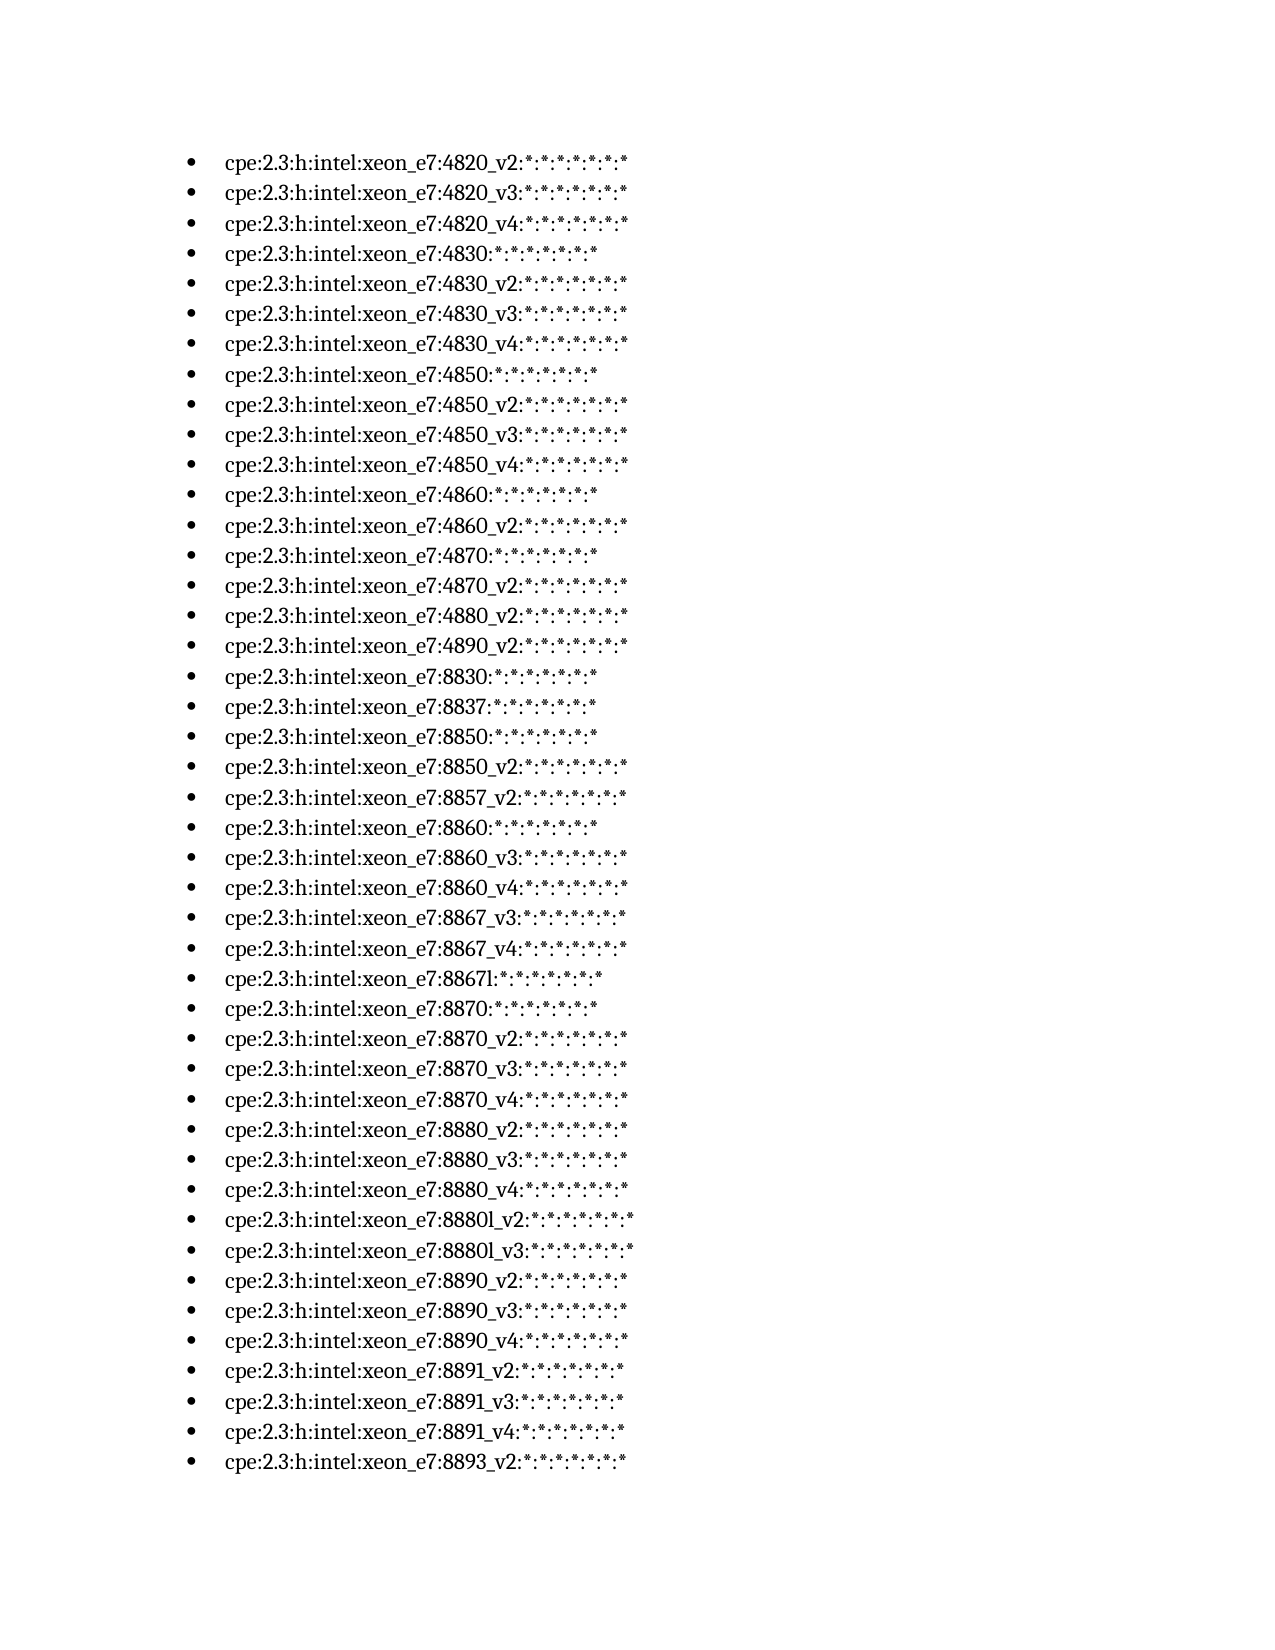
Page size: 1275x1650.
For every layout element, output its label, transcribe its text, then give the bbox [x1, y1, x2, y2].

list cpe:2.3:h:intel:xeon_e7:8890_v2:*:*:*:*:*:*:* [187, 1268, 1087, 1294]
list cpe:2.3:h:intel:xeon_e7:8893_v2:*:*:*:*:*:*:* [187, 1449, 1087, 1475]
list cpe:2.3:h:intel:xeon_e7:8891_v2:*:*:*:*:*:*:* [187, 1358, 1087, 1385]
list cpe:2.3:h:intel:xeon_e7:4830:*:*:*:*:*:*:* [187, 241, 1087, 267]
list cpe:2.3:h:intel:xeon_e7:4830_v3:*:*:*:*:*:*:* [187, 301, 1087, 327]
list cpe:2.3:h:intel:xeon_e7:8870_v3:*:*:*:*:*:*:* [187, 1056, 1087, 1083]
list cpe:2.3:h:intel:xeon_e7:8860_v3:*:*:*:*:*:*:* [187, 845, 1087, 871]
list cpe:2.3:h:intel:xeon_e7:8860:*:*:*:*:*:*:* [187, 814, 1087, 841]
list cpe:2.3:h:intel:xeon_e7:4870:*:*:*:*:*:*:* [187, 543, 1087, 569]
list cpe:2.3:h:intel:xeon_e7:4870_v2:*:*:*:*:*:*:* [187, 573, 1087, 599]
list cpe:2.3:h:intel:xeon_e7:8891_v4:*:*:*:*:*:*:* [187, 1419, 1087, 1445]
list cpe:2.3:h:intel:xeon_e7:8870:*:*:*:*:*:*:* [187, 996, 1087, 1022]
list cpe:2.3:h:intel:xeon_e7:8837:*:*:*:*:*:*:* [187, 694, 1087, 720]
list cpe:2.3:h:intel:xeon_e7:4820_v2:*:*:*:*:*:*:* [187, 150, 1087, 176]
list cpe:2.3:h:intel:xeon_e7:8850_v2:*:*:*:*:*:*:* [187, 754, 1087, 781]
list cpe:2.3:h:intel:xeon_e7:8850:*:*:*:*:*:*:* [187, 724, 1087, 750]
list cpe:2.3:h:intel:xeon_e7:4830_v2:*:*:*:*:*:*:* [187, 271, 1087, 297]
list cpe:2.3:h:intel:xeon_e7:4860_v2:*:*:*:*:*:*:* [187, 512, 1087, 539]
list cpe:2.3:h:intel:xeon_e7:8870_v2:*:*:*:*:*:*:* [187, 1026, 1087, 1052]
list cpe:2.3:h:intel:xeon_e7:4850_v3:*:*:*:*:*:*:* [187, 422, 1087, 448]
list cpe:2.3:h:intel:xeon_e7:4830_v4:*:*:*:*:*:*:* [187, 331, 1087, 358]
list cpe:2.3:h:intel:xeon_e7:4850_v2:*:*:*:*:*:*:* [187, 392, 1087, 418]
list cpe:2.3:h:intel:xeon_e7:8867_v3:*:*:*:*:*:*:* [187, 905, 1087, 932]
list cpe:2.3:h:intel:xeon_e7:8891_v3:*:*:*:*:*:*:* [187, 1388, 1087, 1415]
list cpe:2.3:h:intel:xeon_e7:4880_v2:*:*:*:*:*:*:* [187, 603, 1087, 629]
list cpe:2.3:h:intel:xeon_e7:4890_v2:*:*:*:*:*:*:* [187, 633, 1087, 660]
list cpe:2.3:h:intel:xeon_e7:8870_v4:*:*:*:*:*:*:* [187, 1086, 1087, 1113]
list cpe:2.3:h:intel:xeon_e7:4850:*:*:*:*:*:*:* [187, 361, 1087, 388]
list cpe:2.3:h:intel:xeon_e7:8880_v4:*:*:*:*:*:*:* [187, 1177, 1087, 1203]
list cpe:2.3:h:intel:xeon_e7:8890_v4:*:*:*:*:*:*:* [187, 1328, 1087, 1354]
list cpe:2.3:h:intel:xeon_e7:8857_v2:*:*:*:*:*:*:* [187, 784, 1087, 811]
list cpe:2.3:h:intel:xeon_e7:8860_v4:*:*:*:*:*:*:* [187, 875, 1087, 901]
list cpe:2.3:h:intel:xeon_e7:8867l:*:*:*:*:*:*:* [187, 966, 1087, 992]
list cpe:2.3:h:intel:xeon_e7:8880l_v2:*:*:*:*:*:*:* [187, 1207, 1087, 1234]
list cpe:2.3:h:intel:xeon_e7:4860:*:*:*:*:*:*:* [187, 482, 1087, 509]
list cpe:2.3:h:intel:xeon_e7:8890_v3:*:*:*:*:*:*:* [187, 1298, 1087, 1324]
list cpe:2.3:h:intel:xeon_e7:4820_v3:*:*:*:*:*:*:* [187, 180, 1087, 207]
list cpe:2.3:h:intel:xeon_e7:4820_v4:*:*:*:*:*:*:* [187, 210, 1087, 237]
list cpe:2.3:h:intel:xeon_e7:8880_v3:*:*:*:*:*:*:* [187, 1147, 1087, 1173]
list cpe:2.3:h:intel:xeon_e7:8880l_v3:*:*:*:*:*:*:* [187, 1237, 1087, 1264]
list cpe:2.3:h:intel:xeon_e7:8867_v4:*:*:*:*:*:*:* [187, 935, 1087, 962]
list cpe:2.3:h:intel:xeon_e7:8830:*:*:*:*:*:*:* [187, 663, 1087, 690]
list cpe:2.3:h:intel:xeon_e7:4850_v4:*:*:*:*:*:*:* [187, 452, 1087, 478]
list cpe:2.3:h:intel:xeon_e7:8880_v2:*:*:*:*:*:*:* [187, 1117, 1087, 1143]
